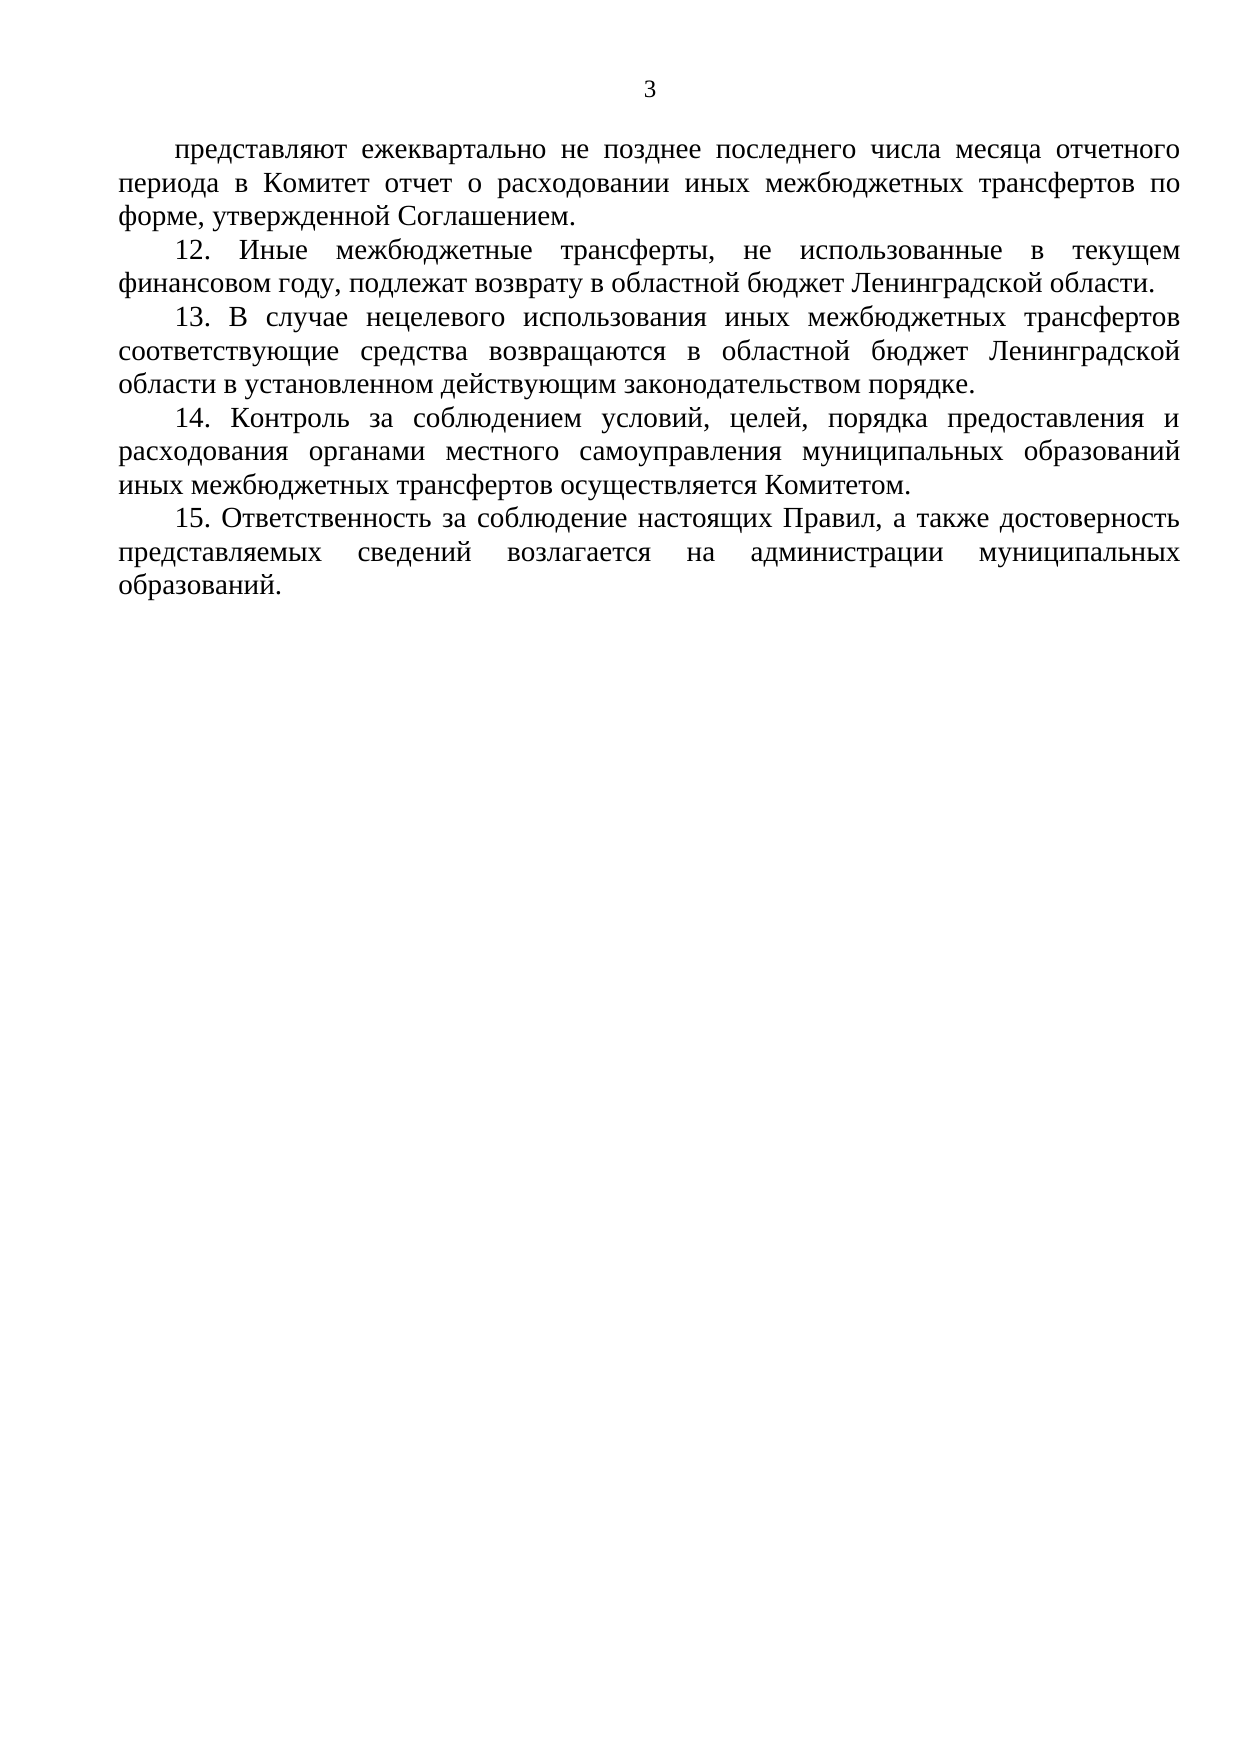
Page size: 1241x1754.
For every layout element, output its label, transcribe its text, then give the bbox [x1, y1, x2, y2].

text 12. Иные межбюджетные трансферты, не использованные в текущем финансовом году, подлежат возврату в областной бюджет Ленинградской области. [118, 232, 1181, 299]
text 13. В случае нецелевого использования иных межбюджетных трансфертов соответствующие средства возвращаются в областной бюджет Ленинградской области в установленном действующим законодательством порядке. [118, 299, 1181, 400]
text представляют ежеквартально не позднее последнего числа месяца отчетного периода в Комитет отчет о расходовании иных межбюджетных трансфертов по форме, утвержденной Соглашением. [118, 131, 1181, 232]
text 14. Контроль за соблюдением условий, целей, порядка предоставления и расходования органами местного самоуправления муниципальных образований иных межбюджетных трансфертов осуществляется Комитетом. [118, 400, 1181, 500]
text 15. Ответственность за соблюдение настоящих Правил, а также достоверность представляемых сведений возлагается на администрации муниципальных образований. [118, 500, 1181, 601]
